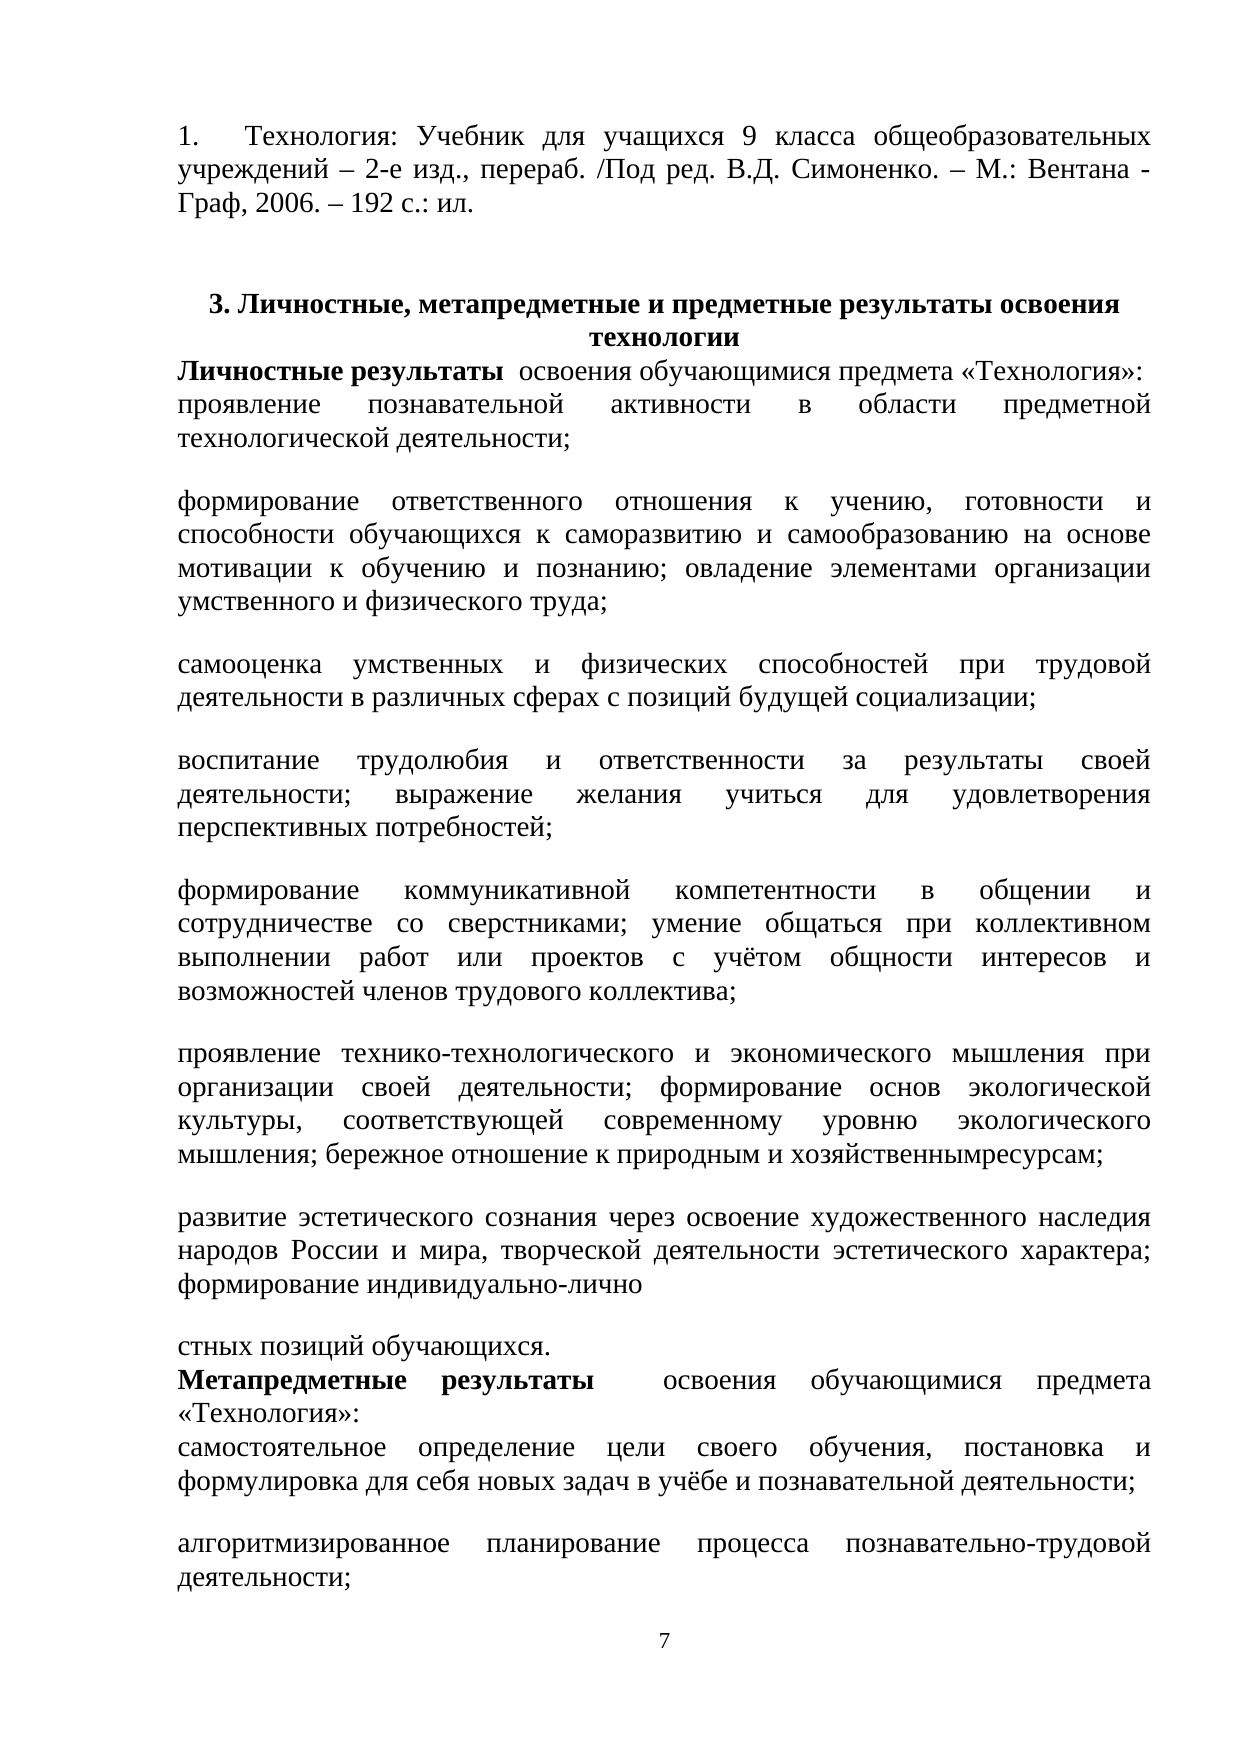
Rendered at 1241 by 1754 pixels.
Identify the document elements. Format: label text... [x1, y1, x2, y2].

text 3. Личностные, метапредметные и предметные результаты освоения технологии [177, 286, 1152, 353]
text воспитание трудолюбия и ответственности за результаты своей деятельности; выражение желания учиться для удовлетворения перспективных потребностей; [177, 742, 1152, 843]
text формирование ответственного отношения к учению, готовности и способности обучающихся к саморазвитию и самообразованию на основе мотивации к обучению и познанию; овладение элементами организации умственного и физического труда; [177, 483, 1152, 617]
text проявление технико-технологического и экономического мышления при организации своей деятельности; формирование основ экологической культуры, соответствующей современному уровню экологического мышления; бережное отношение к природным и хозяйственнымресурсам; [177, 1035, 1152, 1169]
text развитие эстетического сознания через освоение художественного наследия народов России и мира, творческой деятельности эстетического характера; формирование индивидуально-лично [177, 1199, 1152, 1299]
text самооценка умственных и физических способностей при трудовой деятельности в различных сферах с позиций будущей социализации; [177, 646, 1152, 713]
text Личностные результаты освоения обучающимися предмета «Технология»: [177, 353, 1152, 386]
text формирование коммуникативной компетентности в общении и сотрудничестве со сверстниками; умение общаться при коллективном выполнении работ или проектов с учётом общности интересов и возможностей членов трудового коллектива; [177, 872, 1152, 1006]
text стных позиций обучающихся. [177, 1328, 1152, 1362]
text Метапредметные результаты освоения обучающимися предмета «Технология»: [177, 1362, 1152, 1429]
text проявление познавательной активности в области предметной технологической деятельности; [177, 386, 1152, 453]
text алгоритмизированное планирование процесса познавательно-трудовой деятельности; [177, 1525, 1152, 1592]
list Технология: Учебник для учащихся 9 класса общеобразовательных учреждений – 2-е изд., перераб. /Под ред. В.Д. Симоненко. – М.: Вентана - Граф, 2006. – 192 с.: ил. [177, 118, 1152, 219]
text самостоятельное определение цели своего обучения, постановка и формулировка для себя новых задач в учёбе и познавательной деятельности; [177, 1429, 1152, 1496]
